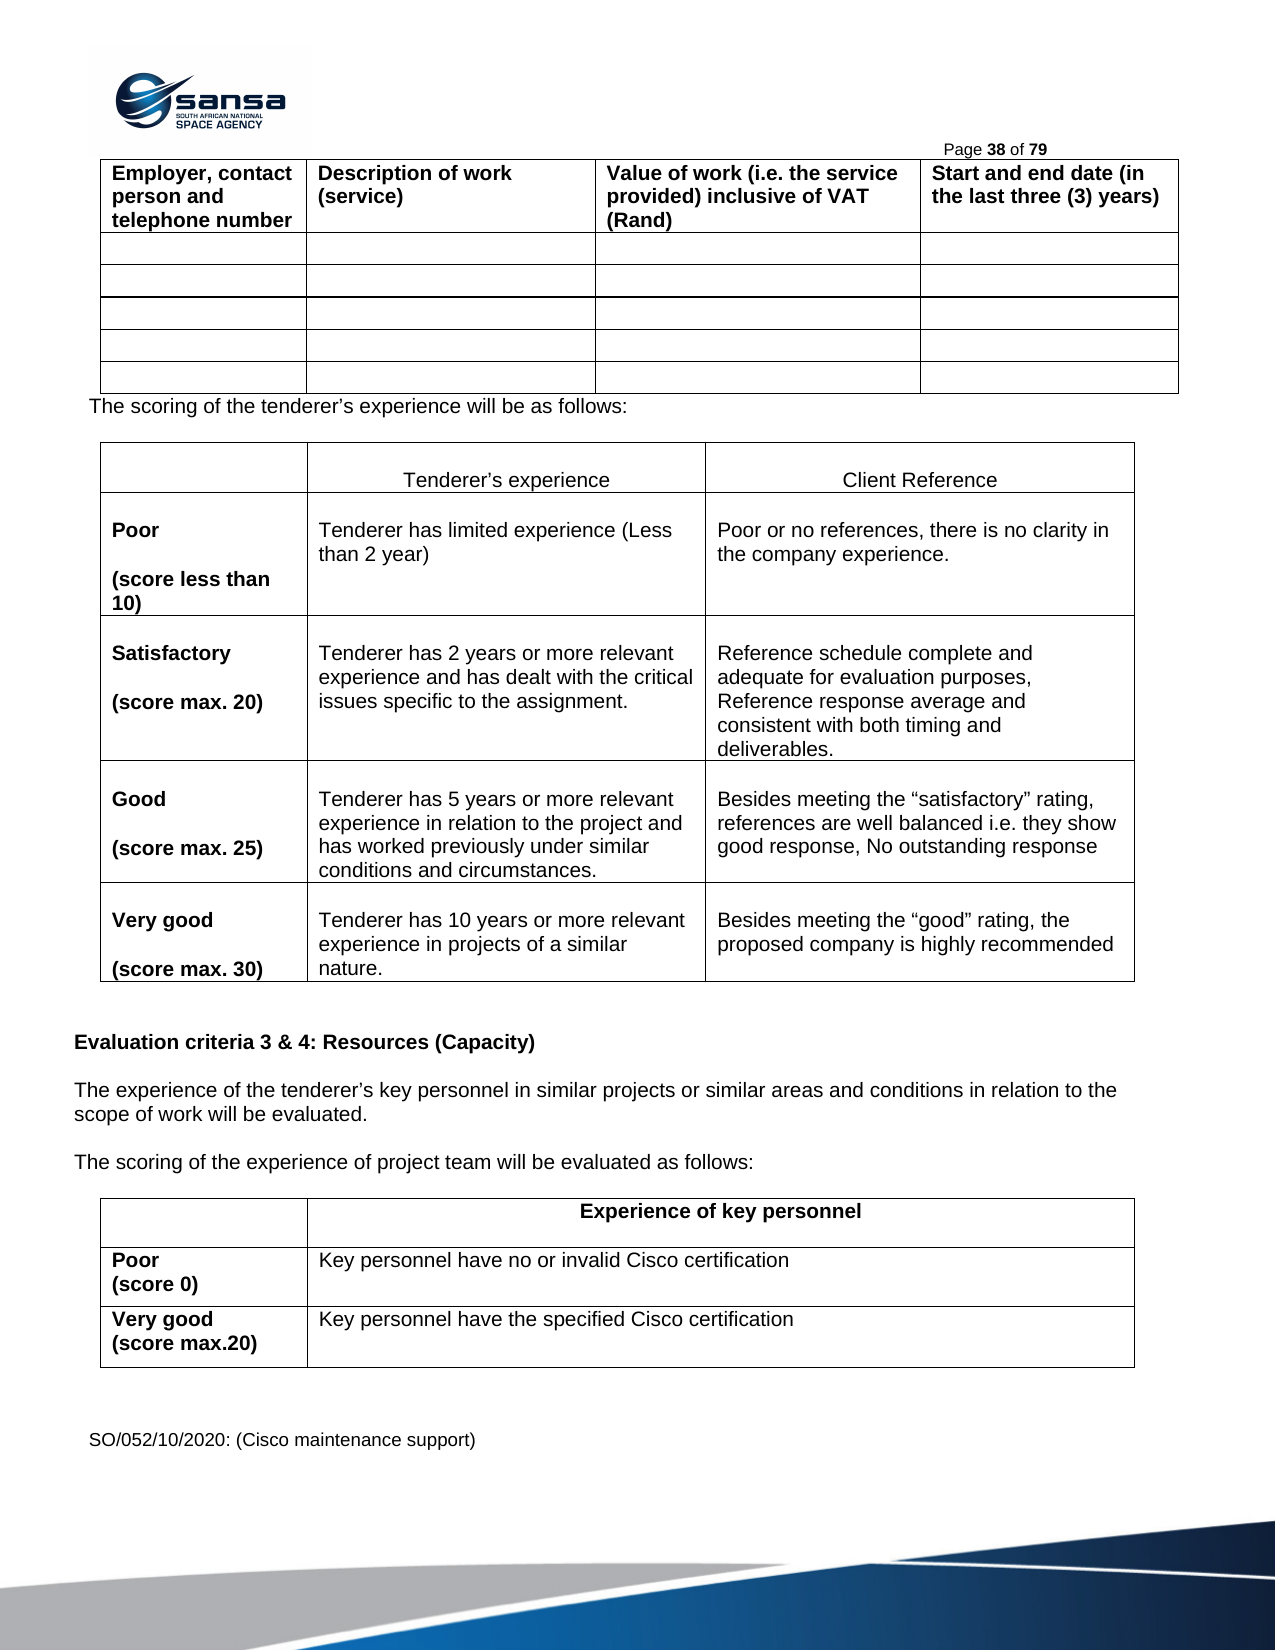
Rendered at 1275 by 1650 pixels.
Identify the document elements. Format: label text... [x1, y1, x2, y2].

text The scoring of the tenderer’s experience will be as follows: [89, 394, 1166, 418]
table_cell Besides meeting the “good” rating, the proposed company is highly recommended [706, 883, 1134, 981]
table_cell [596, 330, 920, 361]
text Evaluation criteria 3 & 4: Resources (Capacity) [74, 1030, 1166, 1054]
table_cell [307, 362, 595, 393]
table_cell Tenderer has 2 years or more relevant experience and has dealt with the critical issues specific to the assignment. [308, 616, 705, 760]
picture [88, 45, 313, 156]
table_cell [921, 265, 1178, 296]
table_cell [921, 362, 1178, 393]
table_cell Tenderer has 10 years or more relevant experience in projects of a similar nature. [308, 883, 705, 981]
table_cell Very good (score max.20) [101, 1307, 307, 1367]
table_cell Poor (score 0) [101, 1248, 307, 1306]
table_header Description of work (service) [307, 160, 595, 232]
table_cell Tenderer has 5 years or more relevant experience in relation to the project and has worked previously under similar conditions and circumstances. [308, 761, 705, 882]
table_cell [101, 233, 306, 264]
table_cell [596, 362, 920, 393]
table_cell Poor (score less than 10) [101, 493, 307, 614]
table_header Start and end date (in the last three (3) years) [921, 160, 1178, 232]
table_cell [307, 265, 595, 296]
table_cell [596, 233, 920, 264]
table_cell [921, 233, 1178, 264]
table_cell [307, 298, 595, 328]
table_cell Besides meeting the “satisfactory” rating, references are well balanced i.e. they show good response, No outstanding response [706, 761, 1134, 882]
table_header Client Reference [706, 443, 1134, 492]
table_cell Tenderer has limited experience (Less than 2 year) [308, 493, 705, 614]
table_cell [101, 362, 306, 393]
table_cell Key personnel have the specified Cisco certification [308, 1307, 1134, 1367]
table_header Tenderer’s experience [308, 443, 705, 492]
table_header [101, 443, 307, 492]
table_header Value of work (i.e. the service provided) inclusive of VAT (Rand) [596, 160, 920, 232]
table_cell [101, 298, 306, 328]
table_cell [596, 298, 920, 328]
table_cell [596, 265, 920, 296]
table_cell [921, 330, 1178, 361]
table_cell Good (score max. 25) [101, 761, 307, 882]
table_cell Satisfactory (score max. 20) [101, 616, 307, 760]
text The experience of the tenderer’s key personnel in similar projects or similar areas and conditions in relation to the scope of work will be evaluated. [74, 1078, 1166, 1126]
table_cell Very good (score max. 30) [101, 883, 307, 981]
table_cell Reference schedule complete and adequate for evaluation purposes, Reference response average and consistent with both timing and deliverables. [706, 616, 1134, 760]
table_cell [921, 298, 1178, 328]
picture [0, 1510, 1275, 1650]
table_header Experience of key personnel [308, 1199, 1134, 1247]
table_header Employer, contact person and telephone number [101, 160, 306, 232]
table_cell [307, 233, 595, 264]
text The scoring of the experience of project team will be evaluated as follows: [74, 1150, 1166, 1174]
table_cell Key personnel have no or invalid Cisco certification [308, 1248, 1134, 1306]
table_header [101, 1199, 307, 1247]
table_cell [307, 330, 595, 361]
table_cell Poor or no references, there is no clarity in the company experience. [706, 493, 1134, 614]
table_cell [101, 265, 306, 296]
table_cell [101, 330, 306, 361]
